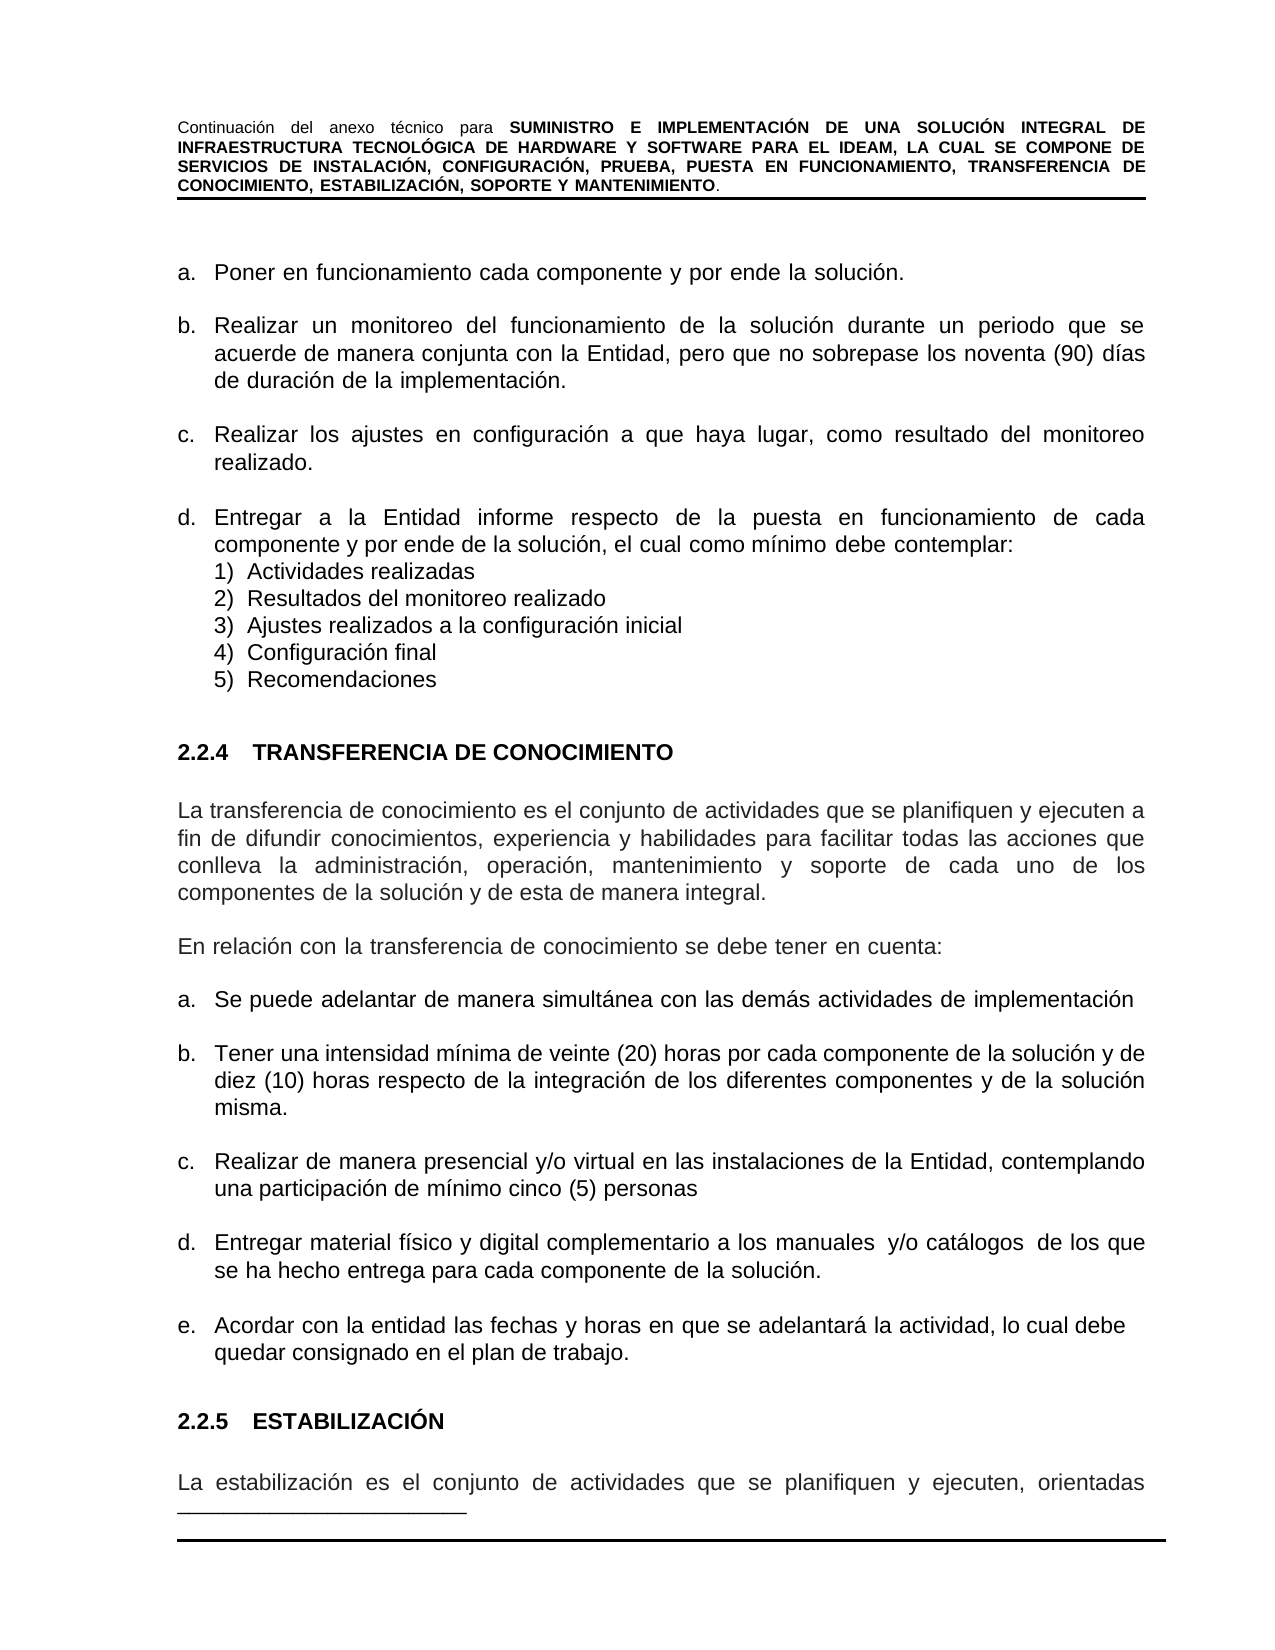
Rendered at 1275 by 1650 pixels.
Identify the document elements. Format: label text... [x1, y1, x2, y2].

list Entregar material físico y digital complementario a los manuales y/o catálogos de los que se ha hecho entrega para cada componente de la solución. [177, 1229, 1145, 1283]
list Acordar con la entidad las fechas y horas en que se adelantará la actividad, lo cual debe quedar consignado en el plan de trabajo. [177, 1312, 1166, 1365]
list Recomendaciones [214, 666, 1161, 692]
list Ajustes realizados a la configuración inicial [214, 612, 1161, 638]
list Resultados del monitoreo realizado [214, 585, 1161, 611]
subtitle TRANSFERENCIA DE CONOCIMIENTO [177, 739, 1166, 765]
text La transferencia de conocimiento es el conjunto de actividades que se planifiquen y ejecuten a fin de difundir conocimientos, experiencia y habilidades para facilitar todas las acciones que conlleva la administración, operación, mantenimiento y soporte de cada uno de los componentes de la solución y de esta de manera integral. [177, 797, 1146, 905]
list Tener una intensidad mínima de veinte (20) horas por cada componente de la solución y de diez (10) horas respecto de la integración de los diferentes componentes y de la solución misma. [177, 1040, 1145, 1120]
subtitle ESTABILIZACIÓN [177, 1408, 1166, 1434]
list Configuración final [214, 639, 1161, 665]
list Realizar de manera presencial y/o virtual en las instalaciones de la Entidad, contemplando una participación de mínimo cinco (5) personas [177, 1148, 1145, 1202]
list Realizar los ajustes en configuración a que haya lugar, como resultado del monitoreo realizado. [177, 421, 1146, 475]
list Entregar a la Entidad informe respecto de la puesta en funcionamiento de cada componente y por ende de la solución, el cual como mínimo debe contemplar: [177, 504, 1146, 557]
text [177, 1469, 1146, 1495]
list Realizar un monitoreo del funcionamiento de la solución durante un periodo que se acuerde de manera conjunta con la Entidad, pero que no sobrepase los noventa (90) días de duración de la implementación. [177, 312, 1146, 394]
text En relación con la transferencia de conocimiento se debe tener en cuenta: [177, 933, 1166, 959]
list Actividades realizadas [214, 558, 1161, 584]
list Se puede adelantar de manera simultánea con las demás actividades de implementación [177, 986, 1166, 1013]
list Poner en funcionamiento cada componente y por ende la solución. [177, 259, 1166, 285]
